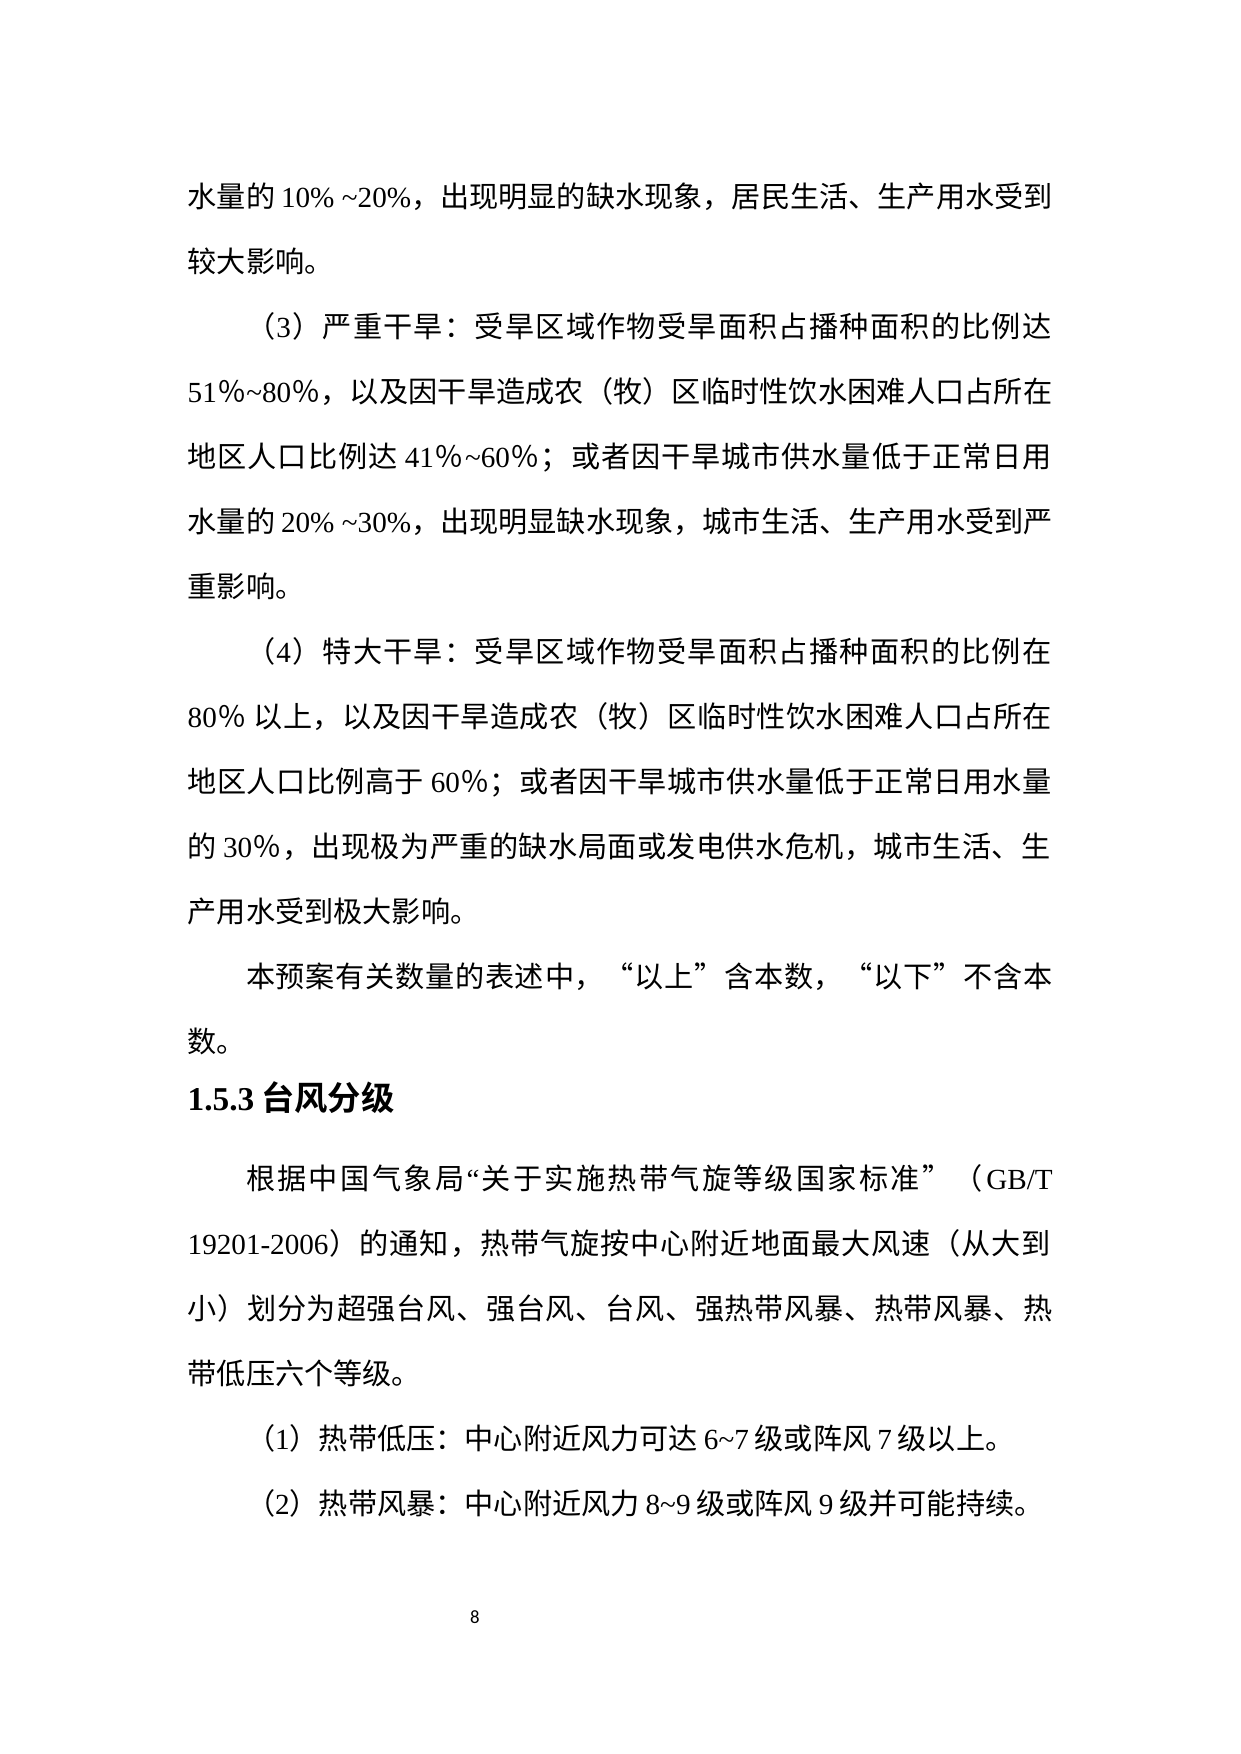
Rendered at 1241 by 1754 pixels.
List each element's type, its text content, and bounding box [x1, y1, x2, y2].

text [187, 162, 1053, 292]
text （4）特大干旱：受旱区域作物受旱面积占播种面积的比例在80％ 以上，以及因干旱造成农（牧）区临时性饮水困难人口占所在地区人口比例高于60％；或者因干旱城市供水量低于正常日用水量的30％，出现极为严重的缺水局面或发电供水危机，城市生活、生产用水受到极大影响。 [187, 617, 1053, 942]
text 根据中国气象局“关于实施热带气旋等级国家标准”（GB/T 19201-2006）的通知，热带气旋按中心附近地面最大风速（从大到小）划分为超强台风、强台风、台风、强热带风暴、热带风暴、热带低压六个等级。 [187, 1144, 1053, 1404]
text （3）严重干旱：受旱区域作物受旱面积占播种面积的比例达51％~80％，以及因干旱造成农（牧）区临时性饮水困难人口占所在地区人口比例达41％~60％；或者因干旱城市供水量低于正常日用水量的20% ~30%，出现明显缺水现象，城市生活、生产用水受到严重影响。 [187, 292, 1053, 617]
text （1）热带低压：中心附近风力可达6~7级或阵风7级以上。 [187, 1404, 1053, 1469]
subtitle 1.5.3台风分级 [187, 1072, 1053, 1120]
text （2）热带风暴：中心附近风力8~9级或阵风9级并可能持续。 [187, 1469, 1053, 1534]
text 本预案有关数量的表述中，“以上”含本数，“以下”不含本数。 [187, 942, 1053, 1072]
